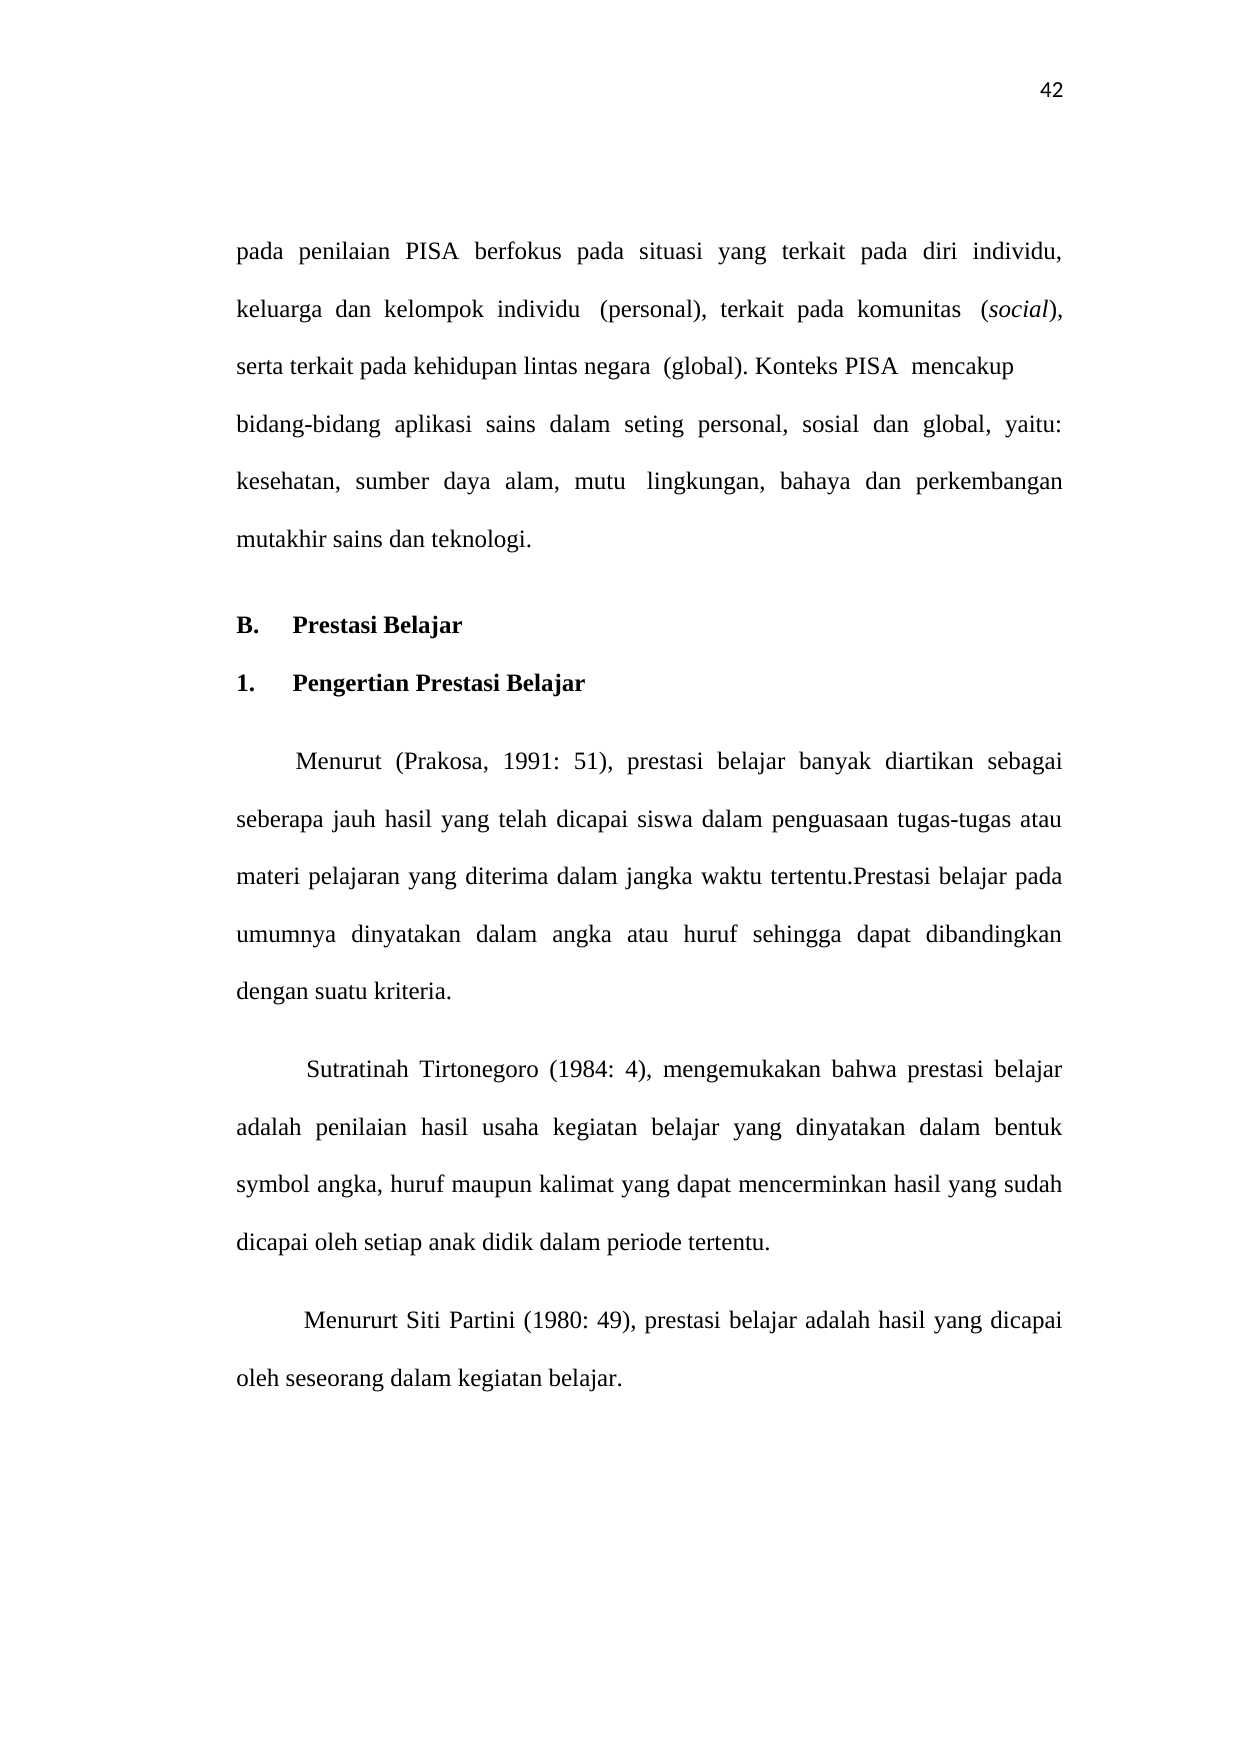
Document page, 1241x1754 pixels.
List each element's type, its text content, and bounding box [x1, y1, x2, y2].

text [236, 236, 1063, 552]
list Pengertian Prestasi Belajar [236, 668, 1063, 697]
text Menururt Siti Partini (1980: 49), prestasi belajar adalah hasil yang dicapai oleh seseorang dalam kegiatan belajar. [236, 1305, 1063, 1392]
text Menurut (Prakosa, 1991: 51), prestasi belajar banyak diartikan sebagai seberapa jauh hasil yang telah dicapai siswa dalam penguasaan tugas-tugas atau materi pelajaran yang diterima dalam jangka waktu tertentu.Prestasi belajar pada umumnya dinyatakan dalam angka atau huruf sehingga dapat dibandingkan dengan suatu kriteria. [236, 746, 1063, 1005]
text Sutratinah Tirtonegoro (1984: 4), mengemukakan bahwa prestasi belajar adalah penilaian hasil usaha kegiatan belajar yang dinyatakan dalam bentuk symbol angka, huruf maupun kalimat yang dapat mencerminkan hasil yang sudah dicapai oleh setiap anak didik dalam periode tertentu. [236, 1054, 1063, 1256]
list Prestasi Belajar [236, 610, 1063, 639]
